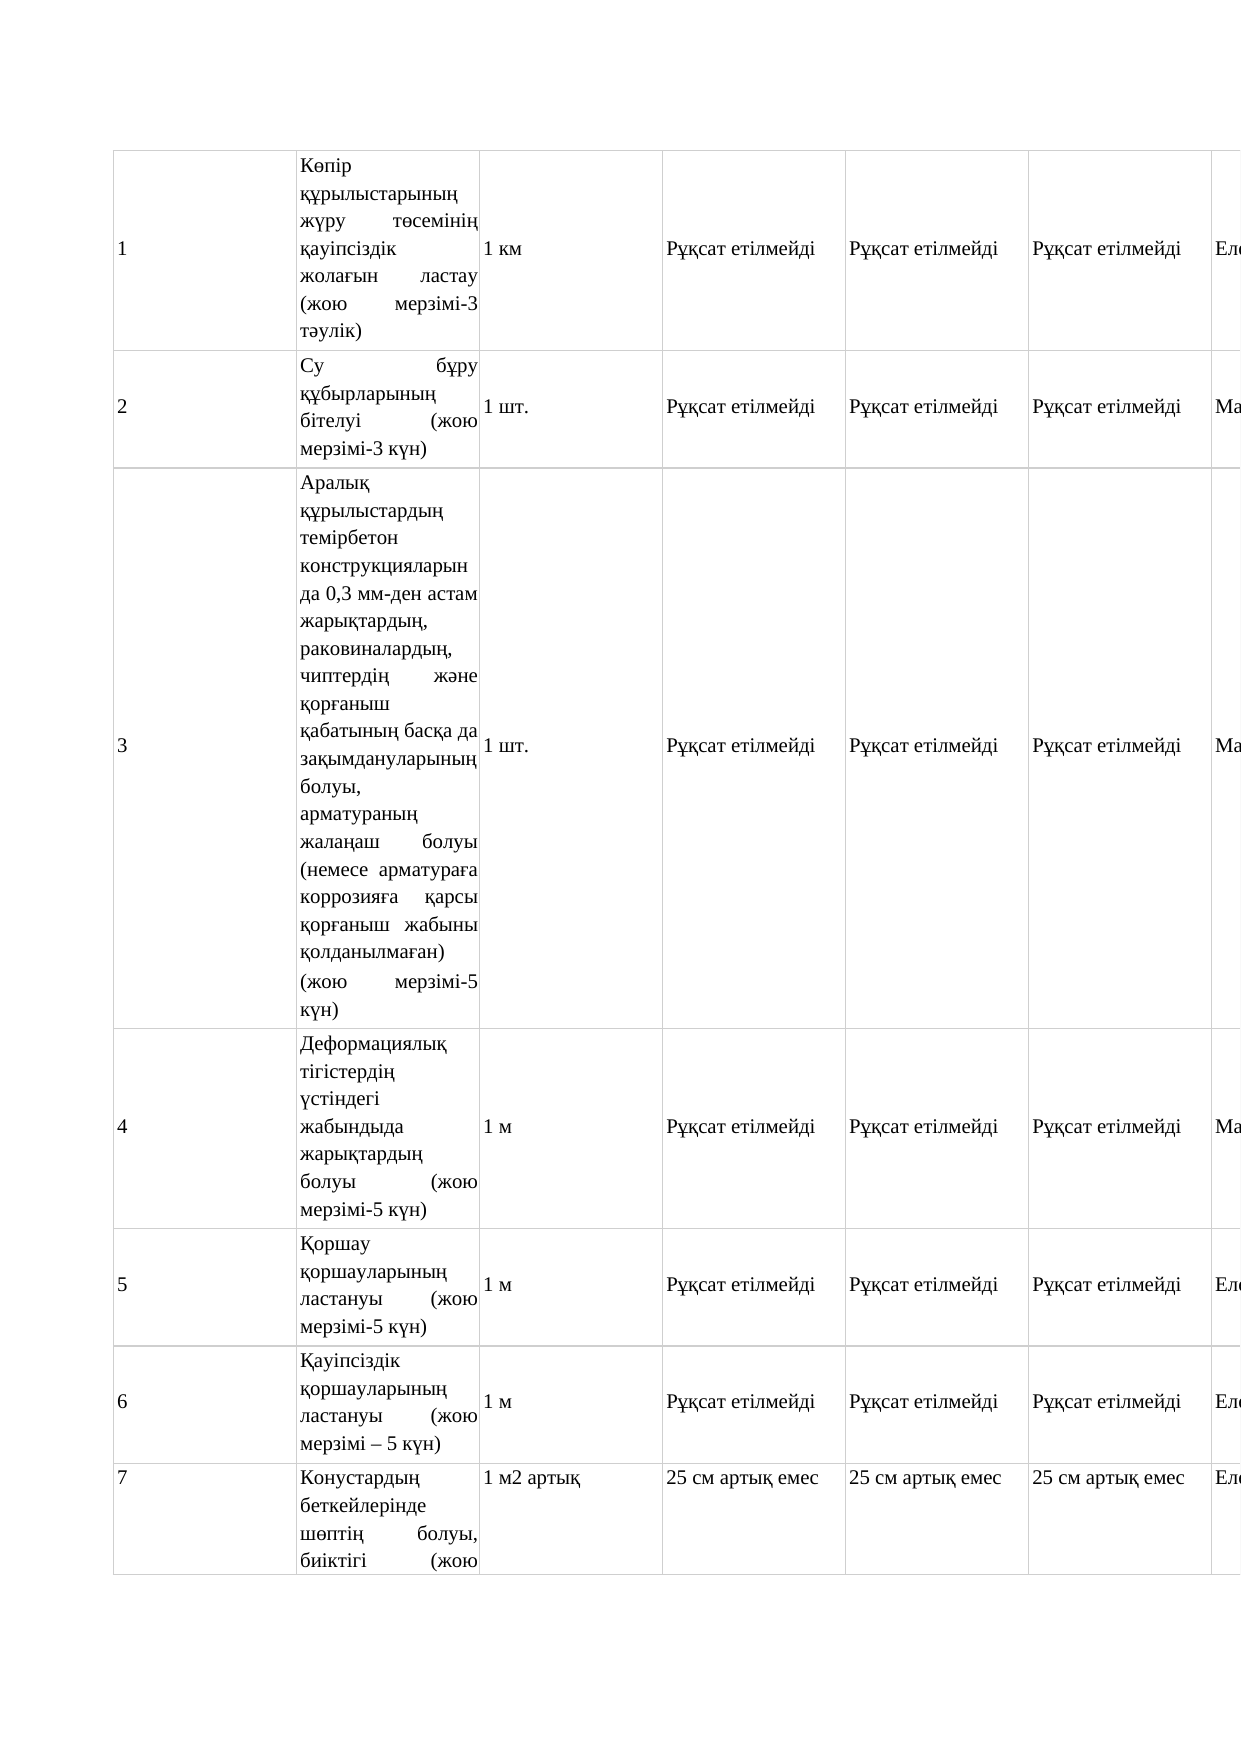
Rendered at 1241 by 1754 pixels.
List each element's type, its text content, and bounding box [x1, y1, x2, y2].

table_cell Рұқсат етілмейді [846, 151, 1028, 350]
table_cell Рұқсат етілмейді [663, 1347, 845, 1462]
table_cell 5 [114, 1229, 296, 1345]
table_cell Рұқсат етілмейді [663, 1229, 845, 1345]
table_cell Елеусіз [1212, 1229, 1240, 1345]
table_cell 1 м [480, 1347, 662, 1462]
table_cell Рұқсат етілмейді [1029, 1029, 1211, 1228]
table_cell Рұқсат етілмейді [1029, 1229, 1211, 1345]
table_cell Аралық құрылыстардың темірбетон конструкцияларында 0,3 мм-ден астам жарықтардың, раковиналардың, чиптердің және қорғаныш қабатының басқа да зақымдануларының болуы, арматураның жалаңаш болуы (немесе арматураға коррозияға қарсы қорғаныш жабыны қолданылмаған) (жою мерзімі-5 күн) [297, 469, 479, 1028]
table_cell Рұқсат етілмейді [1029, 1347, 1211, 1462]
table_cell 6 [114, 1347, 296, 1462]
table_cell Рұқсат етілмейді [1029, 351, 1211, 467]
table_cell Елеусіз [1212, 151, 1240, 350]
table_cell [297, 1464, 479, 1574]
table_cell Рұқсат етілмейді [663, 469, 845, 1028]
table_cell Елеусіз [1212, 1464, 1240, 1574]
table_cell 25 см артық емес [663, 1464, 845, 1574]
table_cell Деформациялық тігістердің үстіндегі жабындыда жарықтардың болуы (жою мерзімі-5 күн) [297, 1029, 479, 1228]
table_cell Рұқсат етілмейді [663, 1029, 845, 1228]
table_cell 1 м2 артық [480, 1464, 662, 1574]
table_cell Маңызды [1212, 469, 1240, 1028]
table_cell Рұқсат етілмейді [846, 1029, 1028, 1228]
table_cell 25 см артық емес [1029, 1464, 1211, 1574]
table_cell Маңызды [1212, 351, 1240, 467]
table_cell 2 [114, 351, 296, 467]
table_cell Рұқсат етілмейді [1029, 469, 1211, 1028]
table_cell 1 шт. [480, 351, 662, 467]
table_cell Рұқсат етілмейді [663, 351, 845, 467]
table_cell Рұқсат етілмейді [846, 1229, 1028, 1345]
table_cell Рұқсат етілмейді [1029, 151, 1211, 350]
table_cell 1 км [480, 151, 662, 350]
table_cell Көпір құрылыстарының жүру төсемінің қауіпсіздік жолағын ластау (жою мерзімі-3 тәулік) [297, 151, 479, 350]
table_cell Рұқсат етілмейді [846, 351, 1028, 467]
table_cell 25 см артық емес [846, 1464, 1028, 1574]
table_cell Рұқсат етілмейді [663, 151, 845, 350]
table_cell 1 [114, 151, 296, 350]
table_cell Маңызды [1212, 1029, 1240, 1228]
table_cell Қоршау қоршауларының ластануы (жою мерзімі-5 күн) [297, 1229, 479, 1345]
table_cell Қауіпсіздік қоршауларының ластануы (жою мерзімі – 5 күн) [297, 1347, 479, 1462]
table_cell 1 шт. [480, 469, 662, 1028]
table_cell 1 м [480, 1229, 662, 1345]
table_cell Су бұру құбырларының бітелуі (жою мерзімі-3 күн) [297, 351, 479, 467]
table_cell Елеусіз [1212, 1347, 1240, 1462]
table_cell 3 [114, 469, 296, 1028]
table_cell Рұқсат етілмейді [846, 469, 1028, 1028]
table_cell Рұқсат етілмейді [846, 1347, 1028, 1462]
table_cell 4 [114, 1029, 296, 1228]
table_cell 1 м [480, 1029, 662, 1228]
table_cell 7 [114, 1464, 296, 1574]
